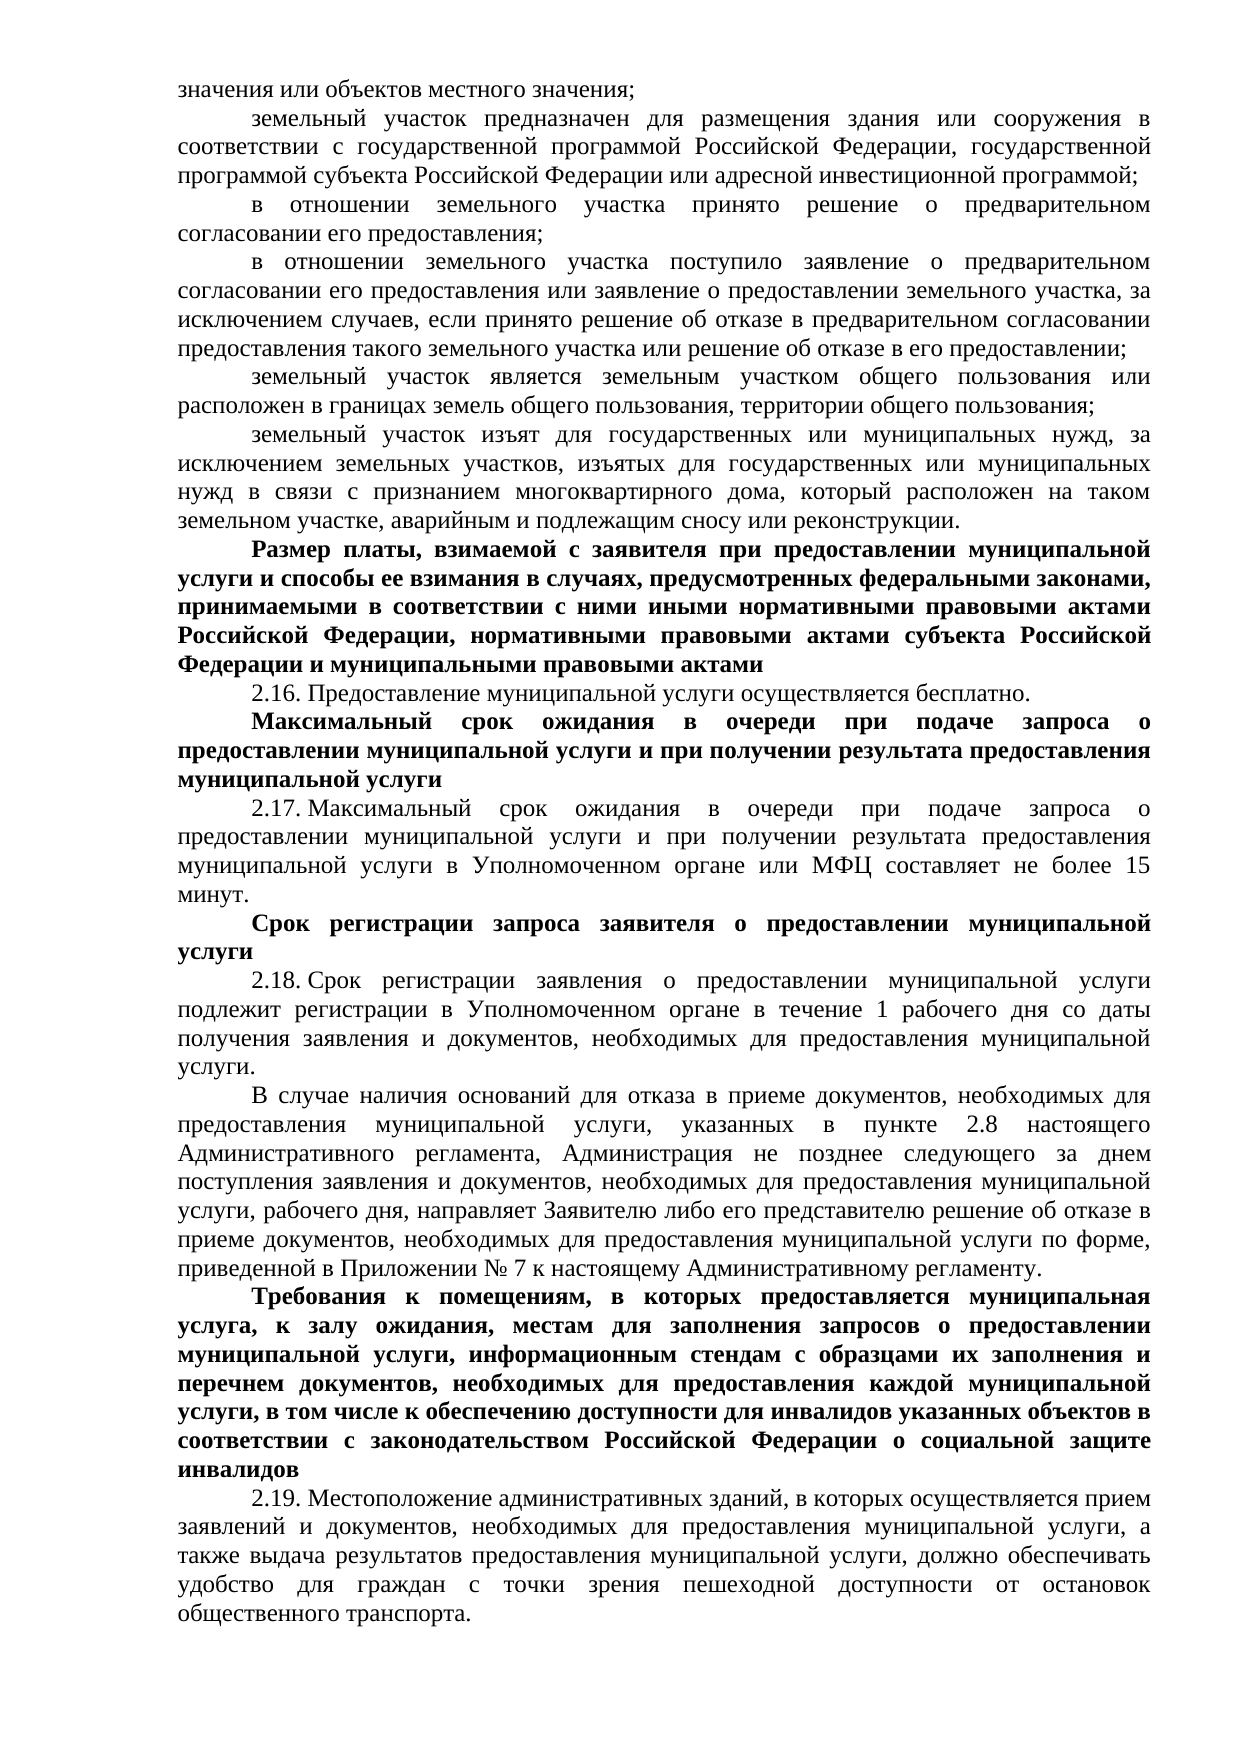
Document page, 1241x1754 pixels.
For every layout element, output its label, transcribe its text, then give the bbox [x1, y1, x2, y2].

text земельный участок изъят для государственных или муниципальных нужд, за исключением земельных участков, изъятых для государственных или муниципальных нужд в связи с признанием многоквартирного дома, который расположен на таком земельном участке, аварийным и подлежащим сносу или реконструкции. [177, 419, 1152, 534]
text земельный участок является земельным участком общего пользования или расположен в границах земель общего пользования, территории общего пользования; [177, 361, 1152, 419]
text в отношении земельного участка поступило заявление о предварительном согласовании его предоставления или заявление о предоставлении земельного участка, за исключением случаев, если принято решение об отказе в предварительном согласовании предоставления такого земельного участка или решение об отказе в его предоставлении; [177, 246, 1152, 361]
text 2.19. Местоположение административных зданий, в которых осуществляется прием заявлений и документов, необходимых для предоставления муниципальной услуги, а также выдача результатов предоставления муниципальной услуги, должно обеспечивать удобство для граждан с точки зрения пешеходной доступности от остановок общественного транспорта. [177, 1483, 1152, 1626]
text Срок регистрации запроса заявителя о предоставлении муниципальной услуги [177, 908, 1152, 965]
text 2.17. Максимальный срок ожидания в очереди при подаче запроса о предоставлении муниципальной услуги и при получении результата предоставления муниципальной услуги в Уполномоченном органе или МФЦ составляет не более 15 минут. [177, 793, 1152, 908]
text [177, 74, 1152, 103]
text земельный участок предназначен для размещения здания или сооружения в соответствии с государственной программой Российской Федерации, государственной программой субъекта Российской Федерации или адресной инвестиционной программой; [177, 103, 1152, 189]
text 2.16. Предоставление муниципальной услуги осуществляется бесплатно. [177, 678, 1152, 706]
text Размер платы, взимаемой с заявителя при предоставлении муниципальной услуги и способы ее взимания в случаях, предусмотренных федеральными законами, принимаемыми в соответствии с ними иными нормативными правовыми актами Российской Федерации, нормативными правовыми актами субъекта Российской Федерации и муниципальными правовыми актами [177, 534, 1152, 678]
text В случае наличия оснований для отказа в приеме документов, необходимых для предоставления муниципальной услуги, указанных в пункте 2.8 настоящего Административного регламента, Администрация не позднее следующего за днем поступления заявления и документов, необходимых для предоставления муниципальной услуги, рабочего дня, направляет Заявителю либо его представителю решение об отказе в приеме документов, необходимых для предоставления муниципальной услуги по форме, приведенной в Приложении № 7 к настоящему Административному регламенту. [177, 1080, 1152, 1281]
text Максимальный срок ожидания в очереди при подаче запроса о предоставлении муниципальной услуги и при получении результата предоставления муниципальной услуги [177, 706, 1152, 793]
text 2.18. Срок регистрации заявления о предоставлении муниципальной услуги подлежит регистрации в Уполномоченном органе в течение 1 рабочего дня со даты получения заявления и документов, необходимых для предоставления муниципальной услуги. [177, 965, 1152, 1080]
text Требования к помещениям, в которых предоставляется муниципальная услуга, к залу ожидания, местам для заполнения запросов о предоставлении муниципальной услуги, информационным стендам с образцами их заполнения и перечнем документов, необходимых для предоставления каждой муниципальной услуги, в том числе к обеспечению доступности для инвалидов указанных объектов в соответствии с законодательством Российской Федерации о социальной защите инвалидов [177, 1281, 1152, 1483]
text в отношении земельного участка принято решение о предварительном согласовании его предоставления; [177, 189, 1152, 246]
